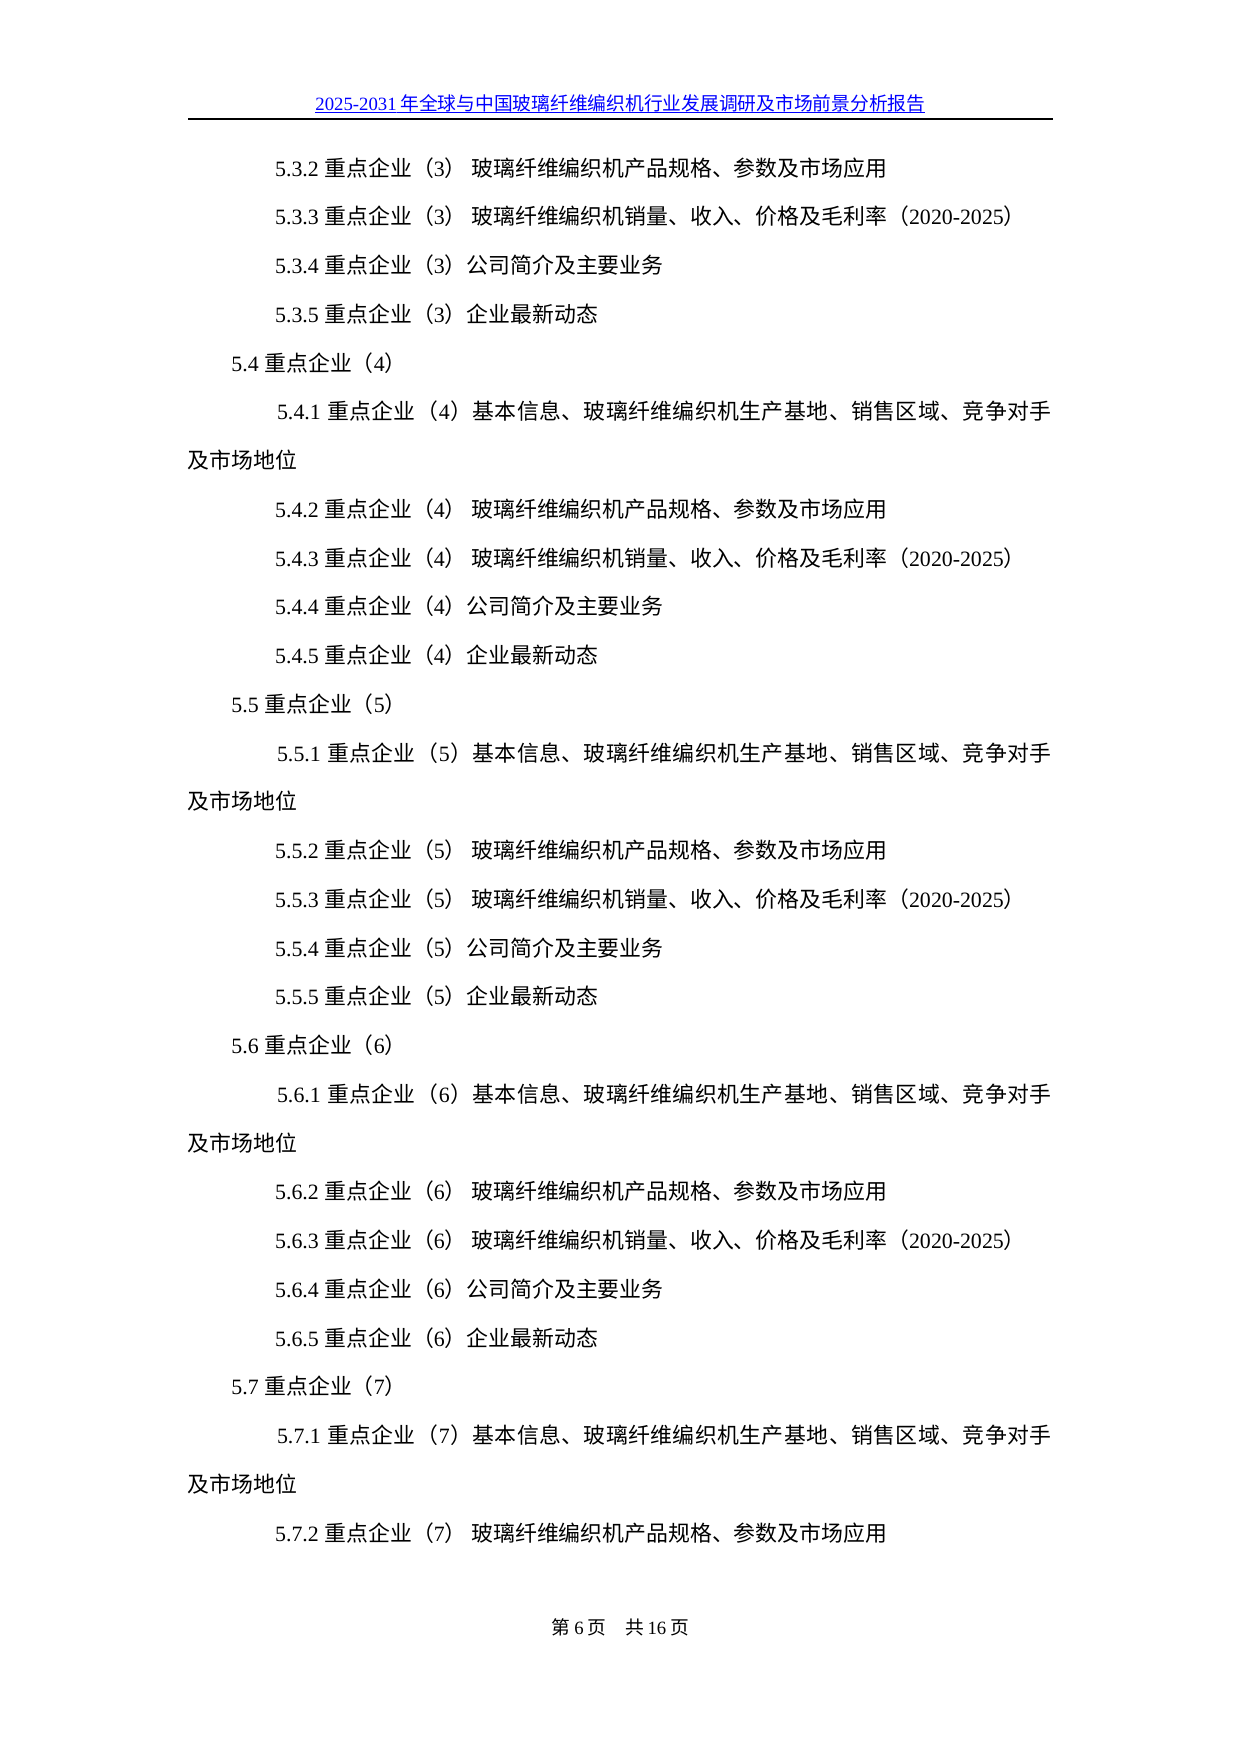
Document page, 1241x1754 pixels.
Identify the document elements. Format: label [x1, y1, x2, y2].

text [187, 150, 1053, 1548]
